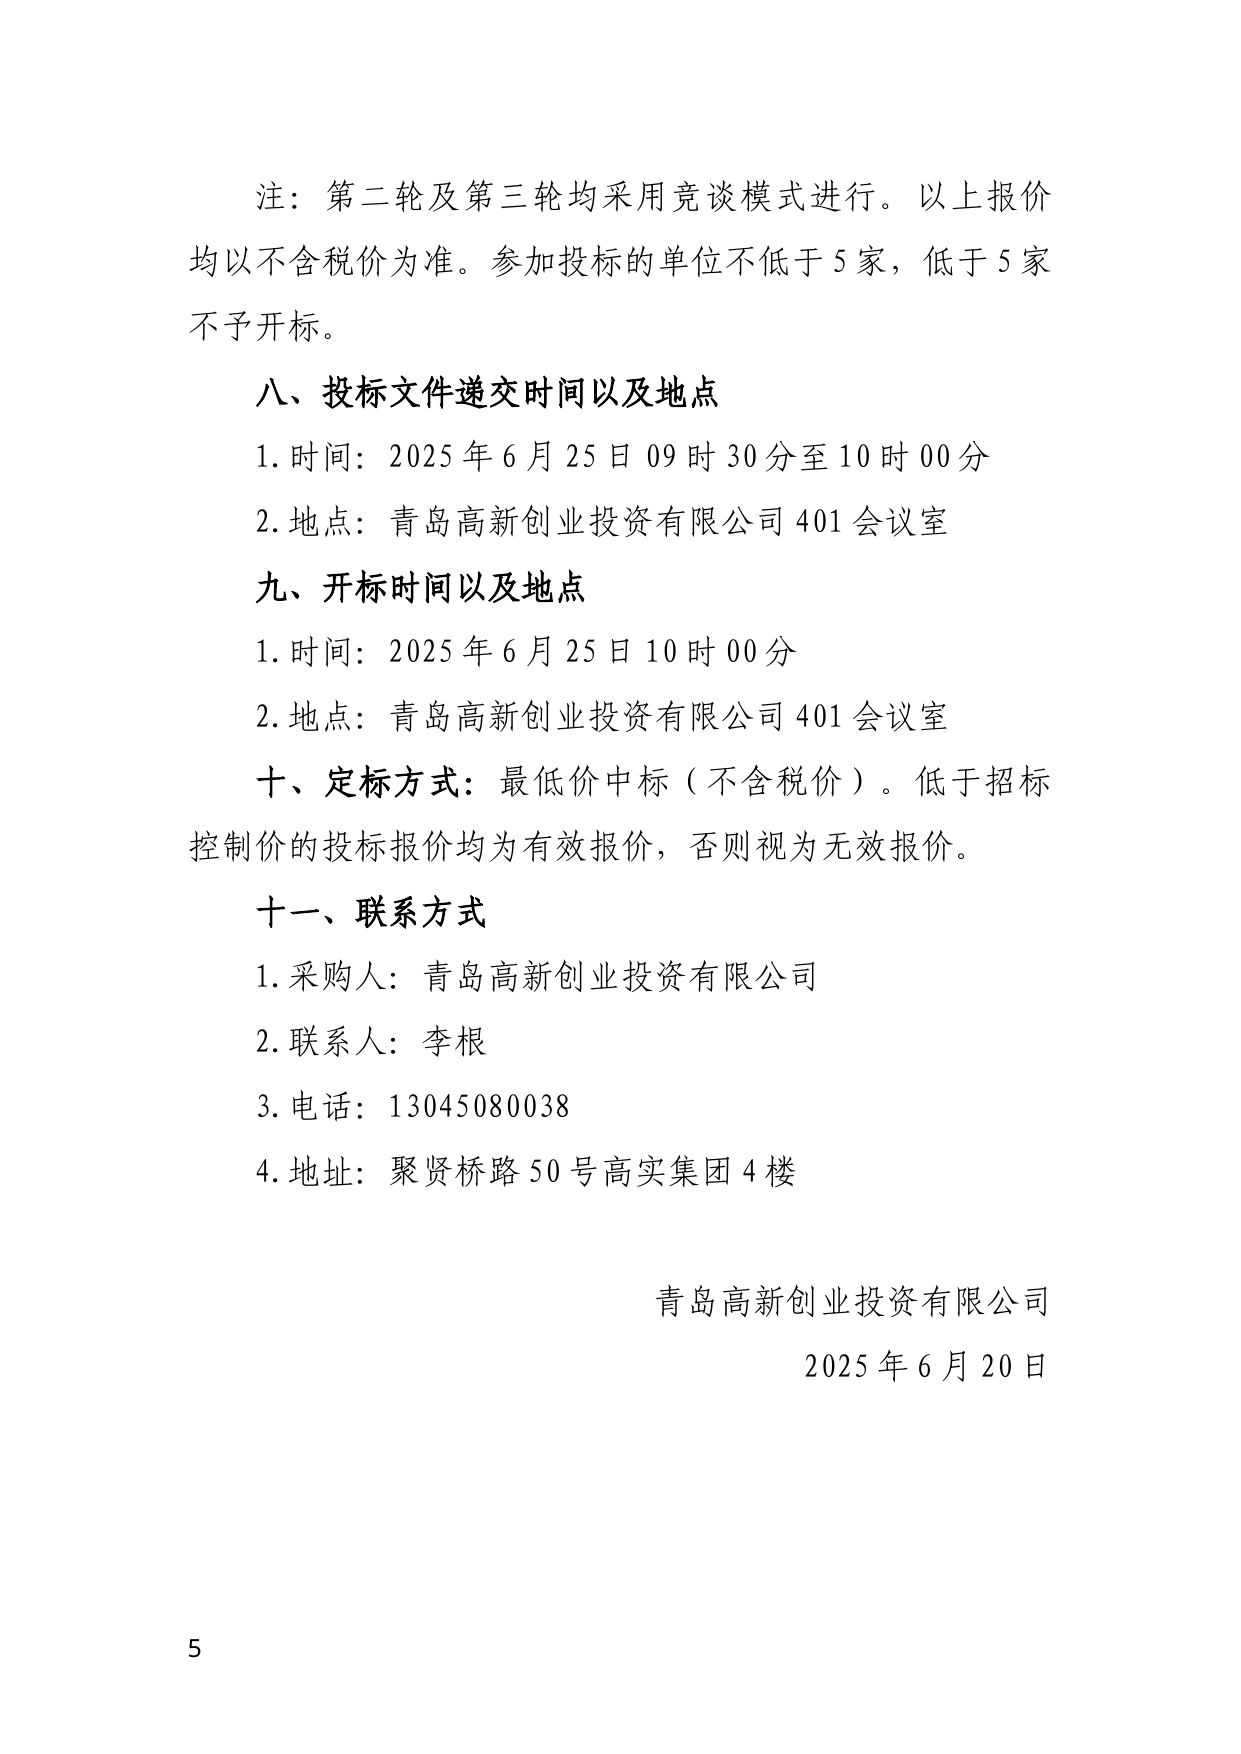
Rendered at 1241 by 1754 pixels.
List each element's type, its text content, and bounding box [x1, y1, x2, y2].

text 十一、联系方式 [187, 877, 1053, 942]
text 4.地址：聚贤桥路50号高实集团4楼 [187, 1137, 1053, 1202]
text 1.时间：2025年6月25日09时30分至10时00分 [187, 422, 1053, 487]
text 3.电话：13045080038 [187, 1072, 1053, 1137]
text 九、开标时间以及地点 [187, 552, 1053, 617]
text 1.时间：2025年6月25日10时00分 [187, 617, 1053, 682]
text 1.采购人：青岛高新创业投资有限公司 [187, 942, 1053, 1007]
text 青岛高新创业投资有限公司 2025年6月20日 [187, 1267, 1053, 1397]
text 十、定标方式：最低价中标（不含税价）。低于招标控制价的投标报价均为有效报价，否则视为无效报价。 [187, 747, 1053, 877]
text 注：第二轮及第三轮均采用竞谈模式进行。以上报价均以不含税价为准。参加投标的单位不低于5家，低于5家不予开标。 [187, 162, 1053, 357]
text 2.联系人：李根 [187, 1007, 1053, 1072]
text 八、投标文件递交时间以及地点 [187, 357, 1053, 422]
text 2.地点：青岛高新创业投资有限公司401会议室 [187, 682, 1053, 747]
text 2.地点：青岛高新创业投资有限公司401会议室 [187, 487, 1053, 552]
